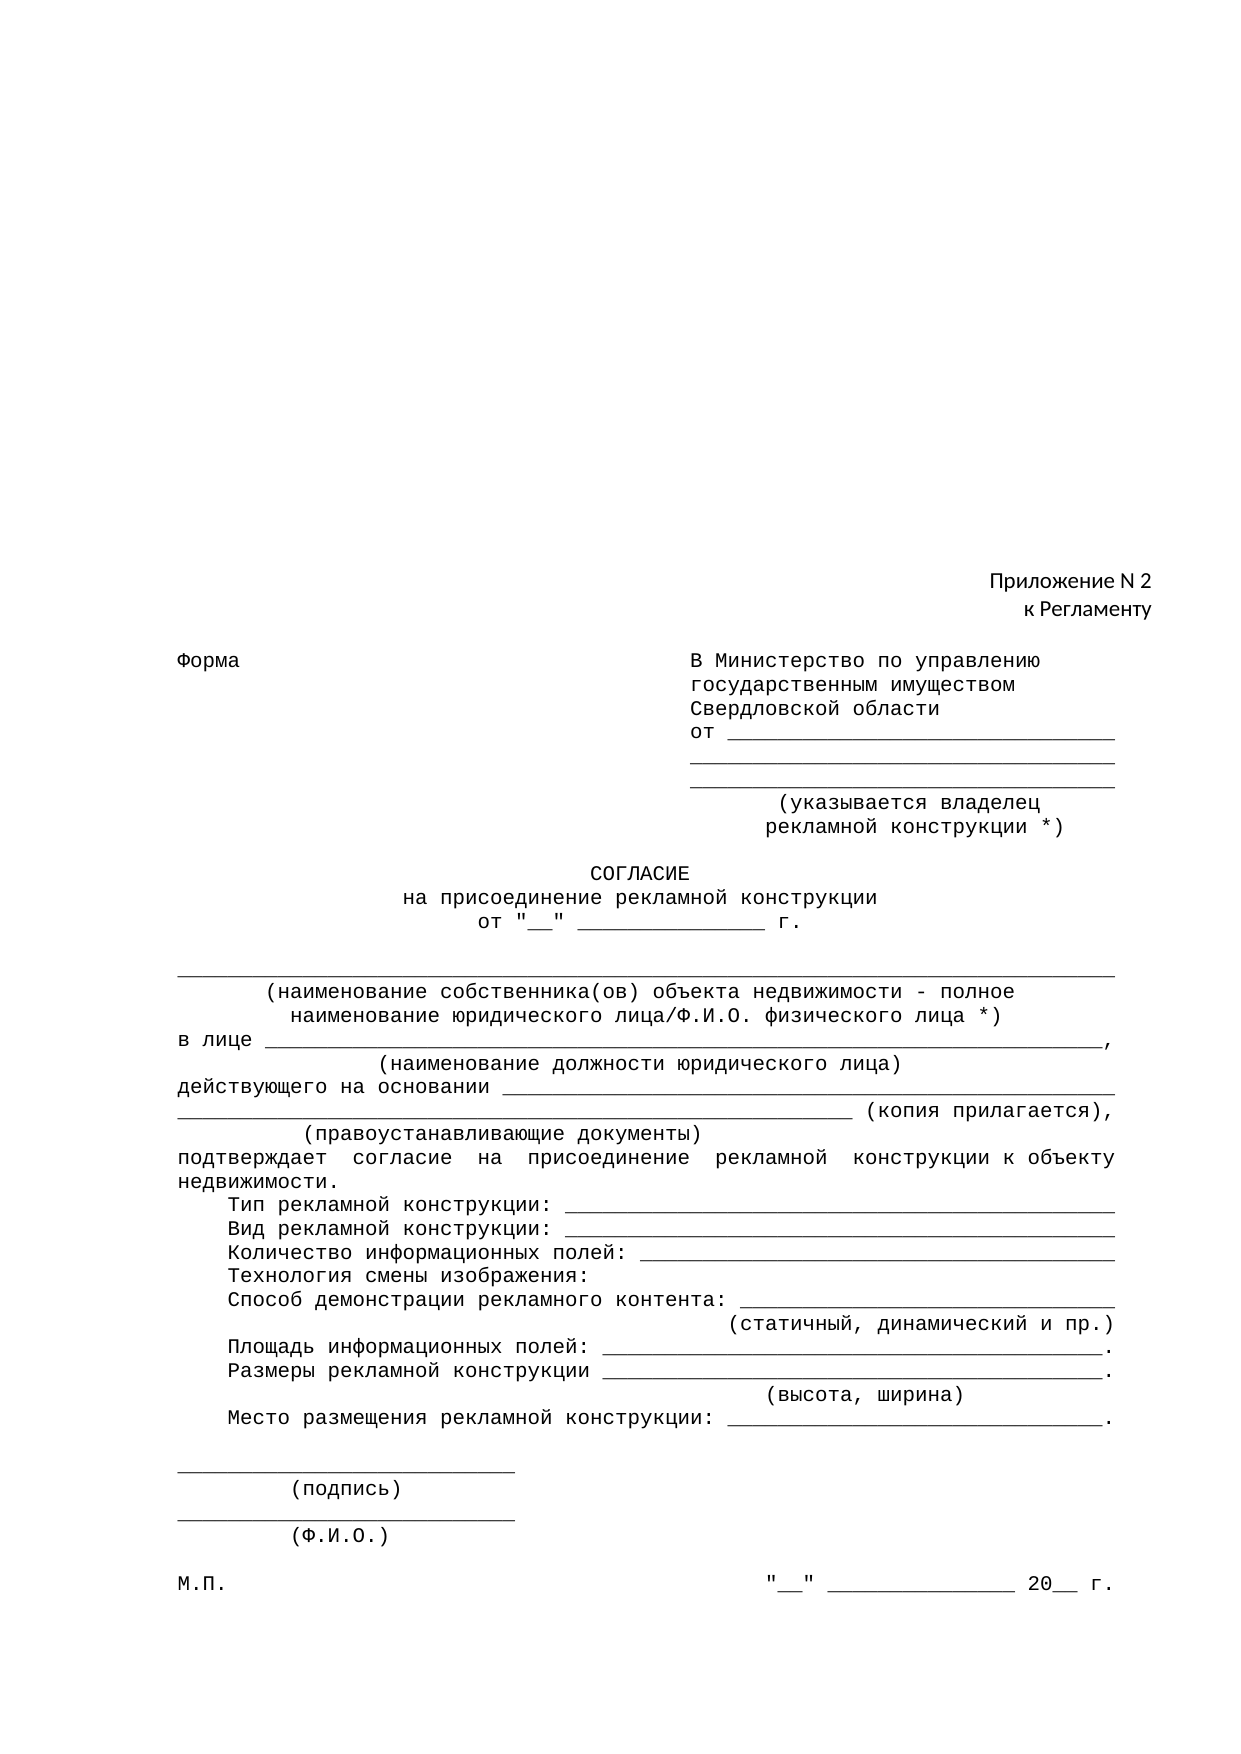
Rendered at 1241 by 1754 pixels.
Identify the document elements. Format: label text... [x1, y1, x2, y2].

text ______________________________________________________ (копия прилагается), [177, 1100, 1152, 1123]
text подтверждает согласие на присоединение рекламной конструкции к объекту [177, 1147, 1152, 1171]
text от _______________________________ [177, 721, 1152, 745]
text наименование юридического лица/Ф.И.О. физического лица *) [177, 1005, 1152, 1029]
text Приложение N 2 [177, 566, 1152, 594]
text от "__" _______________ г. [177, 911, 1152, 934]
text (правоустанавливающие документы) [177, 1123, 1152, 1147]
text (Ф.И.О.) [177, 1525, 1152, 1549]
text рекламной конструкции *) [177, 816, 1152, 840]
text государственным имуществом [177, 674, 1152, 698]
text Технология смены изображения: [177, 1265, 1152, 1289]
text ___________________________________________________________________________ [177, 958, 1152, 982]
text ___________________________ [177, 1454, 1152, 1478]
text __________________________________ [177, 769, 1152, 792]
text Размеры рекламной конструкции ________________________________________. [177, 1360, 1152, 1383]
text (указывается владелец [177, 792, 1152, 816]
text в лице ___________________________________________________________________, [177, 1029, 1152, 1052]
text Количество информационных полей: ______________________________________ [177, 1242, 1152, 1265]
text Тип рекламной конструкции: ____________________________________________ [177, 1194, 1152, 1218]
text Свердловской области [177, 698, 1152, 721]
text __________________________________ [177, 745, 1152, 769]
text (наименование должности юридического лица) [177, 1052, 1152, 1076]
text М.П. "__" _______________ 20__ г. [177, 1573, 1152, 1596]
text Форма В Министерство по управлению [177, 651, 1152, 674]
text (высота, ширина) [177, 1383, 1152, 1407]
text (статичный, динамический и пр.) [177, 1313, 1152, 1336]
text Место размещения рекламной конструкции: ______________________________. [177, 1407, 1152, 1431]
text действующего на основании _________________________________________________ [177, 1076, 1152, 1100]
text Площадь информационных полей: ________________________________________. [177, 1336, 1152, 1360]
text Вид рекламной конструкции: ____________________________________________ [177, 1218, 1152, 1242]
text (наименование собственника(ов) объекта недвижимости - полное [177, 982, 1152, 1005]
text СОГЛАСИЕ [177, 863, 1152, 887]
text Способ демонстрации рекламного контента: ______________________________ [177, 1289, 1152, 1313]
text ___________________________ [177, 1502, 1152, 1525]
text на присоединение рекламной конструкции [177, 887, 1152, 911]
text недвижимости. [177, 1171, 1152, 1194]
text (подпись) [177, 1478, 1152, 1502]
text к Регламенту [177, 594, 1152, 622]
